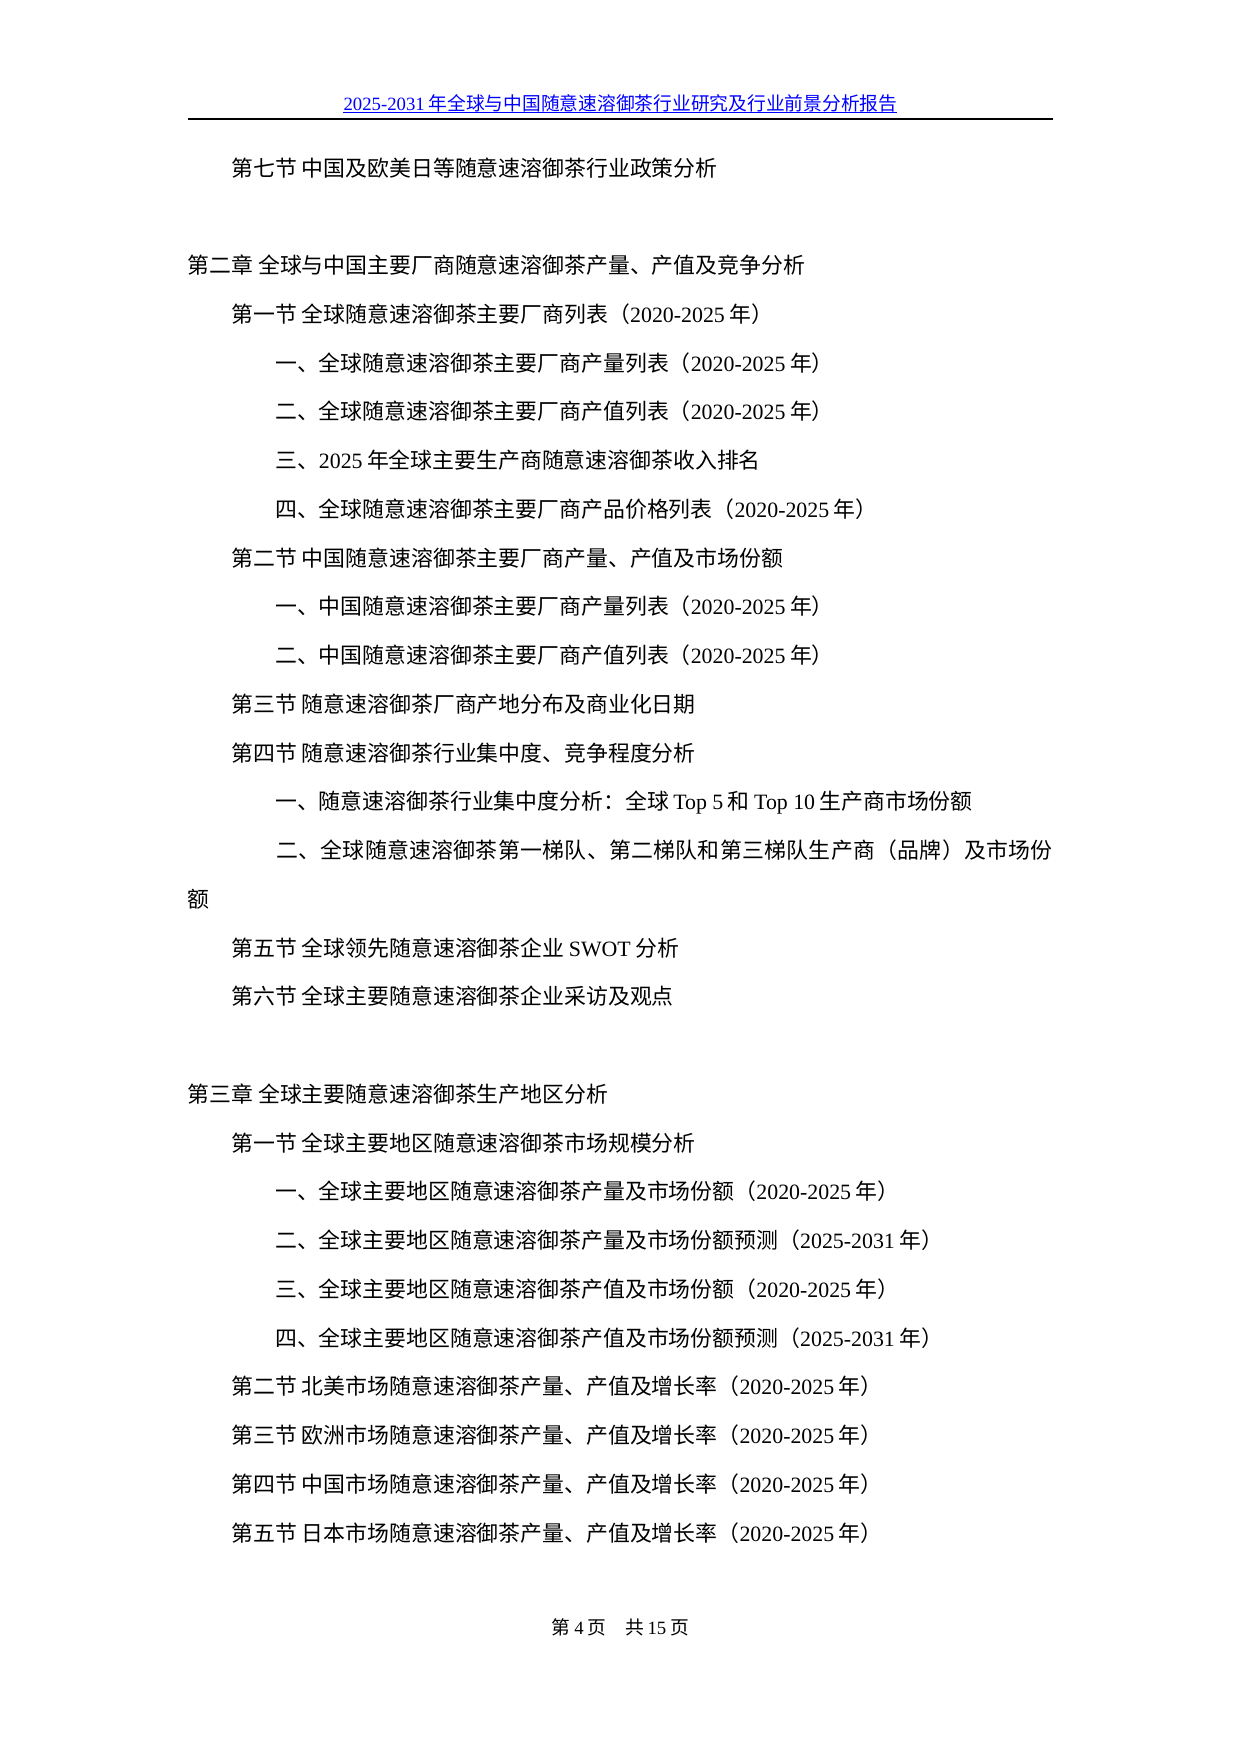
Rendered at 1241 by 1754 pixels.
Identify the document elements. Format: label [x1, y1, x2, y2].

text [187, 150, 1053, 1548]
